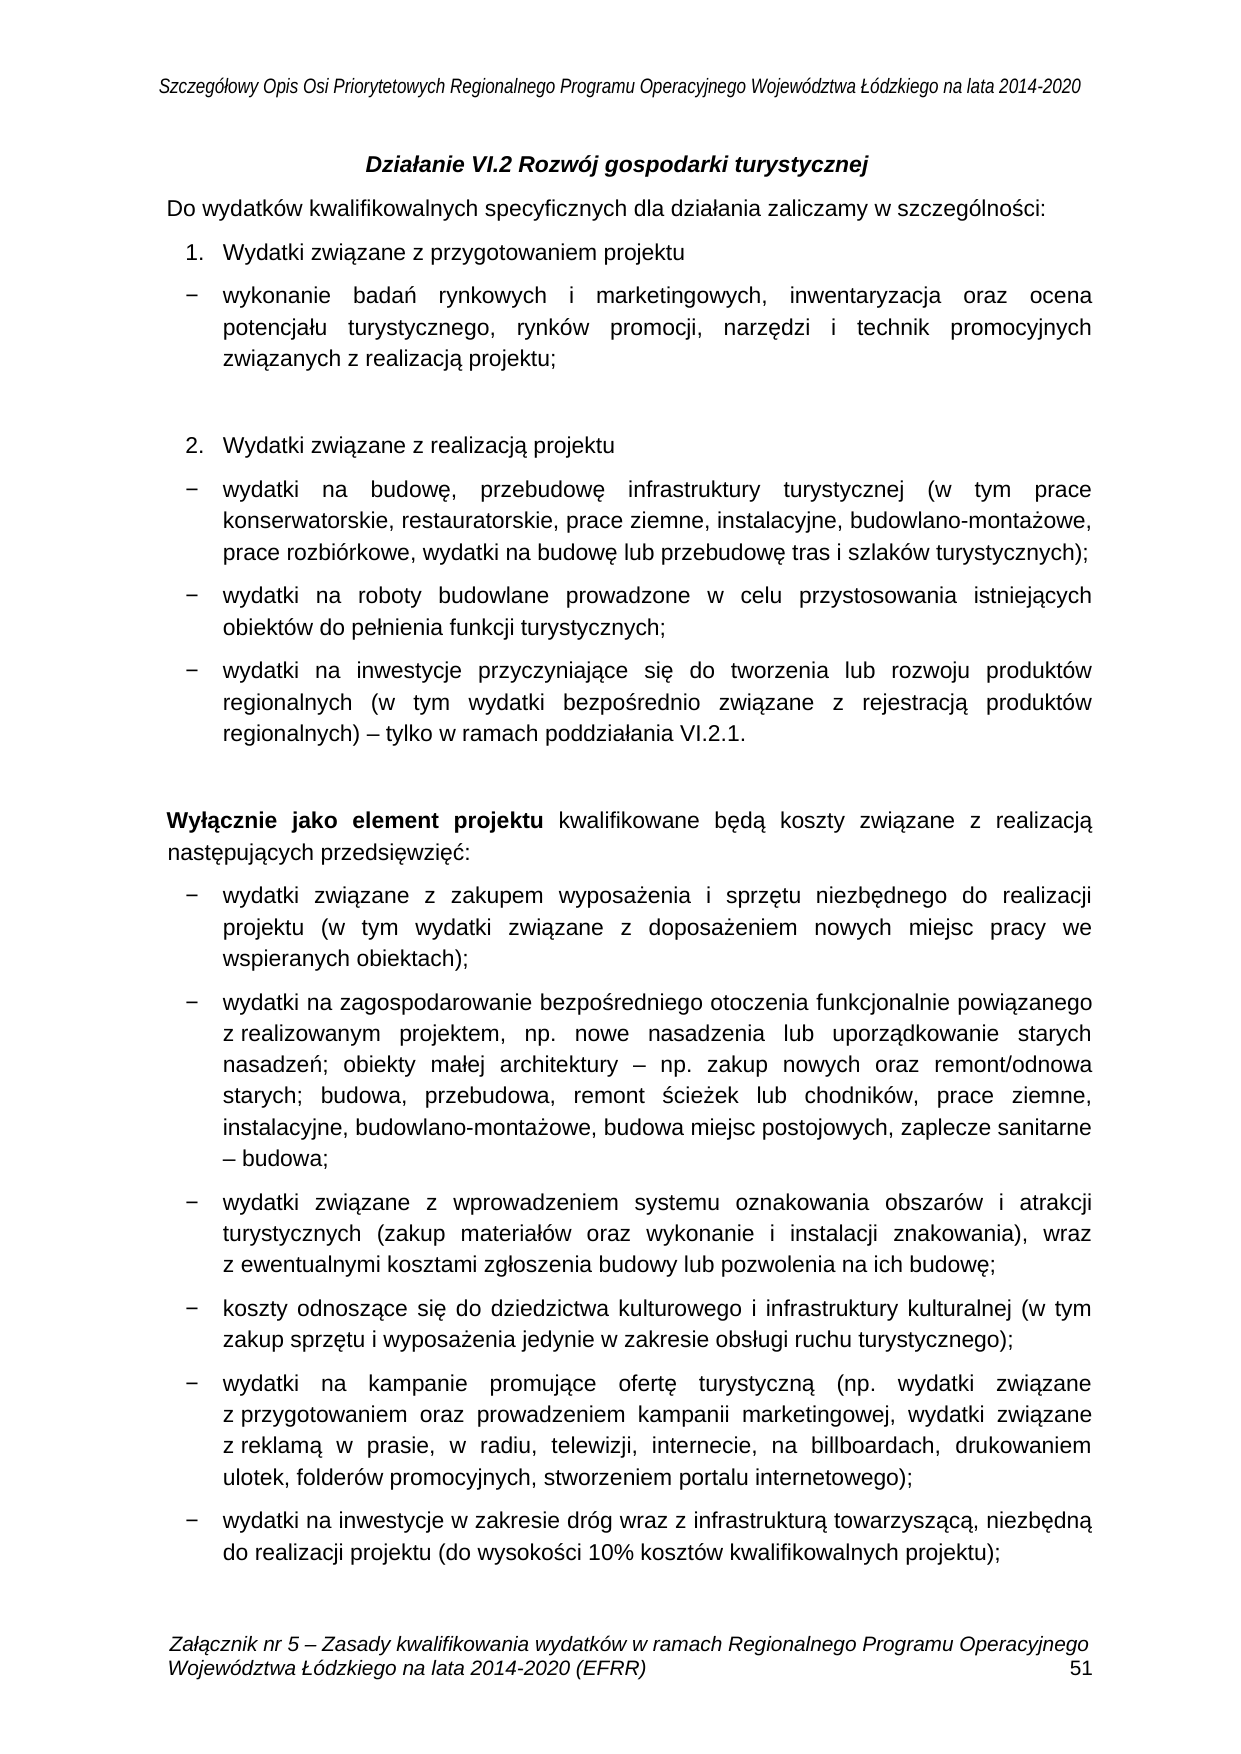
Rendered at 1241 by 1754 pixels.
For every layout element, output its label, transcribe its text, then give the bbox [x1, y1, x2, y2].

list wykonanie badań rynkowych i marketingowych, inwentaryzacja oraz ocena potencjału turystycznego, rynków promocji, narzędzi i technik promocyjnych związanych z realizacją projektu; [185, 279, 1092, 373]
list Wydatki związane z realizacją projektu [185, 429, 1092, 460]
list wydatki związane z wprowadzeniem systemu oznakowania obszarów i atrakcji turystycznych (zakup materiałów oraz wykonanie i instalacji znakowania), wraz z ewentualnymi kosztami zgłoszenia budowy lub pozwolenia na ich budowę; [185, 1185, 1092, 1279]
list wydatki na zagospodarowanie bezpośredniego otoczenia funkcjonalnie powiązanego z realizowanym projektem, np. nowe nasadzenia lub uporządkowanie starych nasadzeń; obiekty małej architektury – np. zakup nowych oraz remont/odnowa starych; budowa, przebudowa, remont ścieżek lub chodników, prace ziemne, instalacyjne, budowlano-montażowe, budowa miejsc postojowych, zaplecze sanitarne – budowa; [185, 985, 1092, 1173]
list wydatki na inwestycje przyczyniające się do tworzenia lub rozwoju produktów regionalnych (w tym wydatki bezpośrednio związane z rejestracją produktów regionalnych) – tylko w ramach poddziałania VI.2.1. [185, 654, 1092, 748]
list wydatki na inwestycje w zakresie dróg wraz z infrastrukturą towarzyszącą, niezbędną do realizacji projektu (do wysokości 10% kosztów kwalifikowalnych projektu); [185, 1504, 1092, 1566]
text Do wydatków kwalifikowalnych specyficznych dla działania zaliczamy w szczególności: [166, 191, 1092, 223]
list wydatki związane z zakupem wyposażenia i sprzętu niezbędnego do realizacji projektu (w tym wydatki związane z doposażeniem nowych miejsc pracy we wspieranych obiektach); [185, 879, 1092, 973]
list wydatki na budowę, przebudowę infrastruktury turystycznej (w tym prace konserwatorskie, restauratorskie, prace ziemne, instalacyjne, budowlano-montażowe, prace rozbiórkowe, wydatki na budowę lub przebudowę tras i szlaków turystycznych); [185, 473, 1092, 566]
list Wydatki związane z przygotowaniem projektu [185, 235, 1092, 266]
subtitle Działanie VI.2 Rozwój gospodarki turystycznej [148, 148, 1086, 179]
list koszty odnoszące się do dziedzictwa kulturowego i infrastruktury kulturalnej (w tym zakup sprzętu i wyposażenia jedynie w zakresie obsługi ruchu turystycznego); [185, 1291, 1092, 1354]
list wydatki na kampanie promujące ofertę turystyczną (np. wydatki związane z przygotowaniem oraz prowadzeniem kampanii marketingowej, wydatki związane z reklamą w prasie, w radiu, telewizji, internecie, na billboardach, drukowaniem ulotek, folderów promocyjnych, stworzeniem portalu internetowego); [185, 1366, 1092, 1491]
text Wyłącznie jako element projektu kwalifikowane będą koszty związane z realizacją następujących przedsięwzięć: [166, 804, 1092, 866]
list wydatki na roboty budowlane prowadzone w celu przystosowania istniejących obiektów do pełnienia funkcji turystycznych; [185, 579, 1092, 641]
